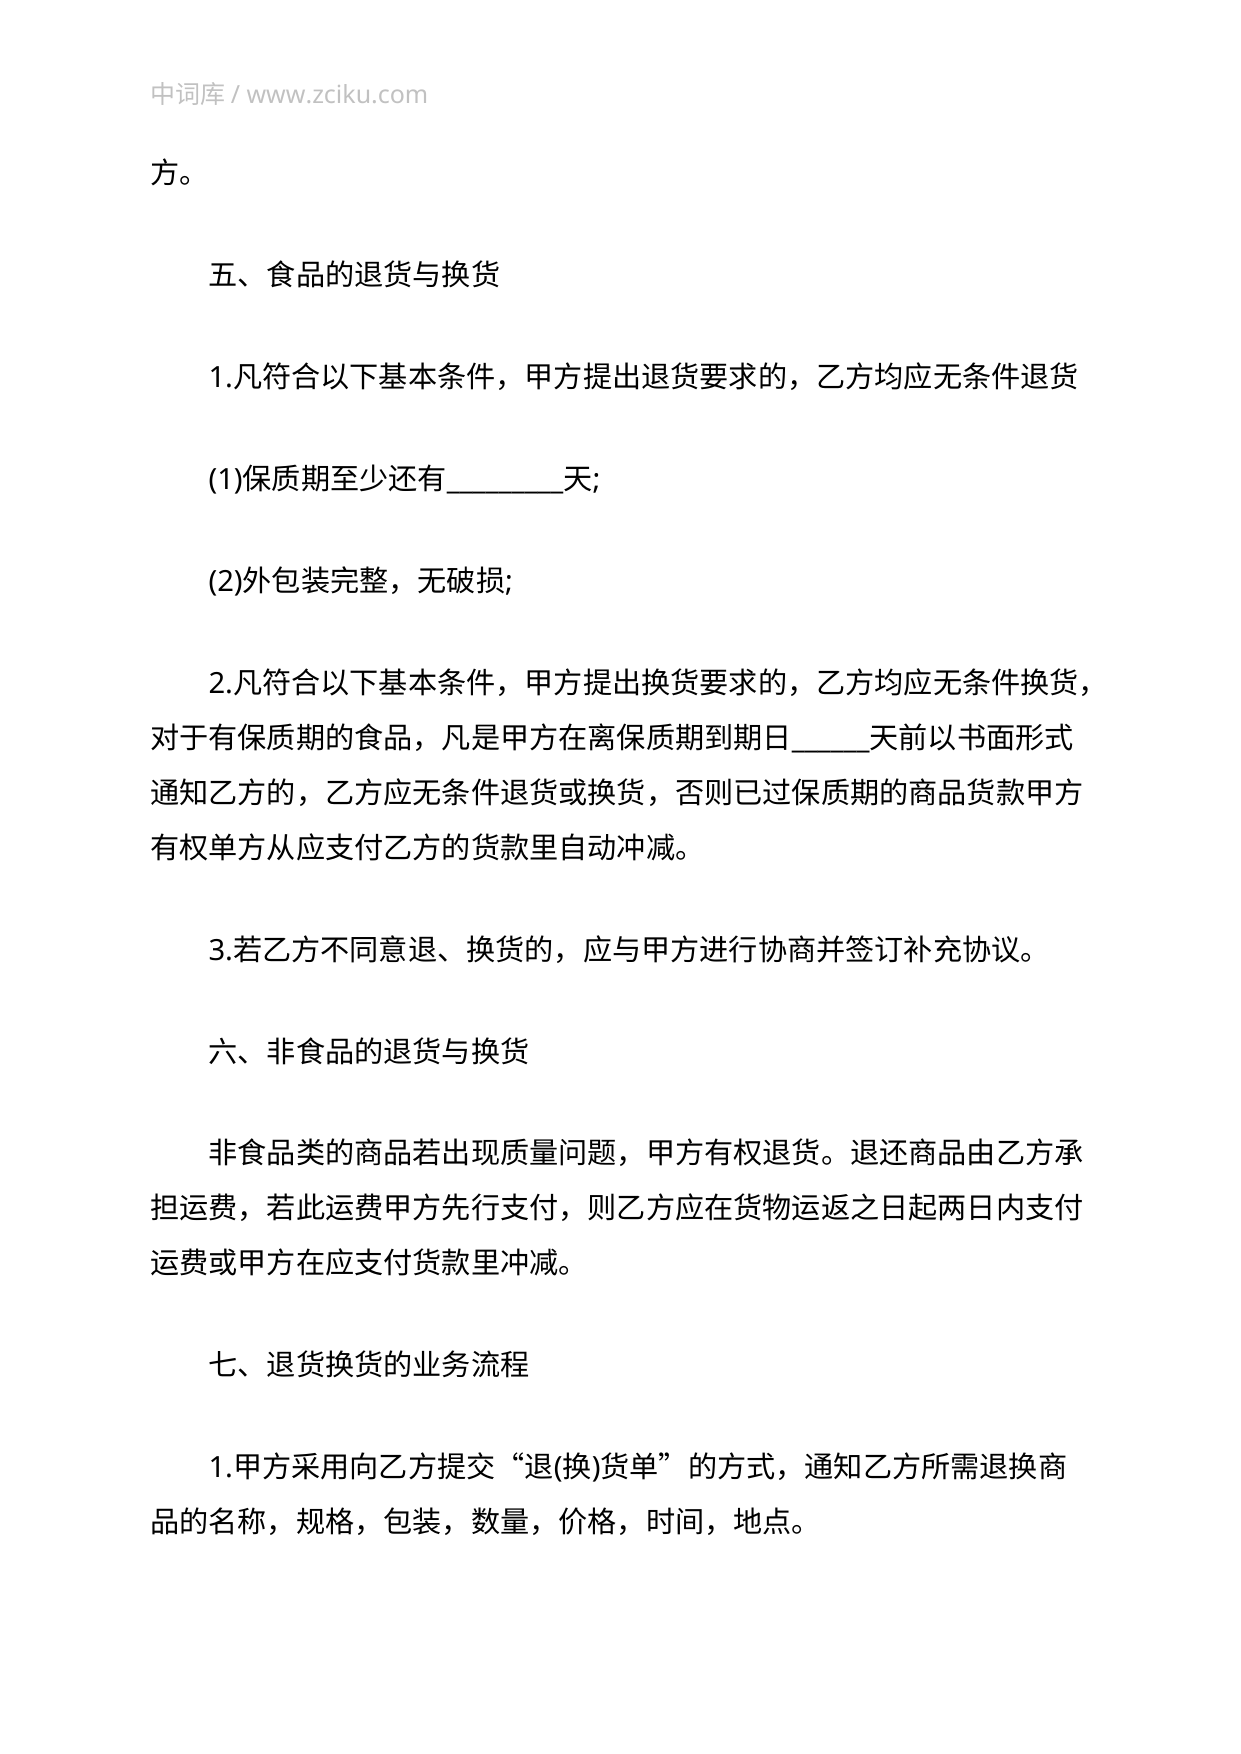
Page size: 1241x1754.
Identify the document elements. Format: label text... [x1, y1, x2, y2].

text 六、非食品的退货与换货 [150, 1028, 1090, 1070]
text 1.甲方采用向乙方提交“退(换)货单”的方式，通知乙方所需退换商品的名称，规格，包装，数量，价格，时间，地点。 [150, 1443, 1090, 1541]
text 非食品类的商品若出现质量问题，甲方有权退货。退还商品由乙方承担运费，若此运费甲方先行支付，则乙方应在货物运返之日起两日内支付运费或甲方在应支付货款里冲减。 [150, 1130, 1090, 1282]
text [150, 150, 1090, 192]
text 2.凡符合以下基本条件，甲方提出换货要求的，乙方均应无条件换货，对于有保质期的食品，凡是甲方在离保质期到期日______天前以书面形式通知乙方的，乙方应无条件退货或换货，否则已过保质期的商品货款甲方有权单方从应支付乙方的货款里自动冲减。 [150, 659, 1090, 867]
text 1.凡符合以下基本条件，甲方提出退货要求的，乙方均应无条件退货 [150, 353, 1090, 396]
text 3.若乙方不同意退、换货的，应与甲方进行协商并签订补充协议。 [150, 926, 1090, 968]
text (2)外包装完整，无破损; [150, 557, 1090, 600]
text 五、食品的退货与换货 [150, 252, 1090, 294]
text (1)保质期至少还有_________天; [150, 456, 1090, 498]
text 七、退货换货的业务流程 [150, 1341, 1090, 1384]
